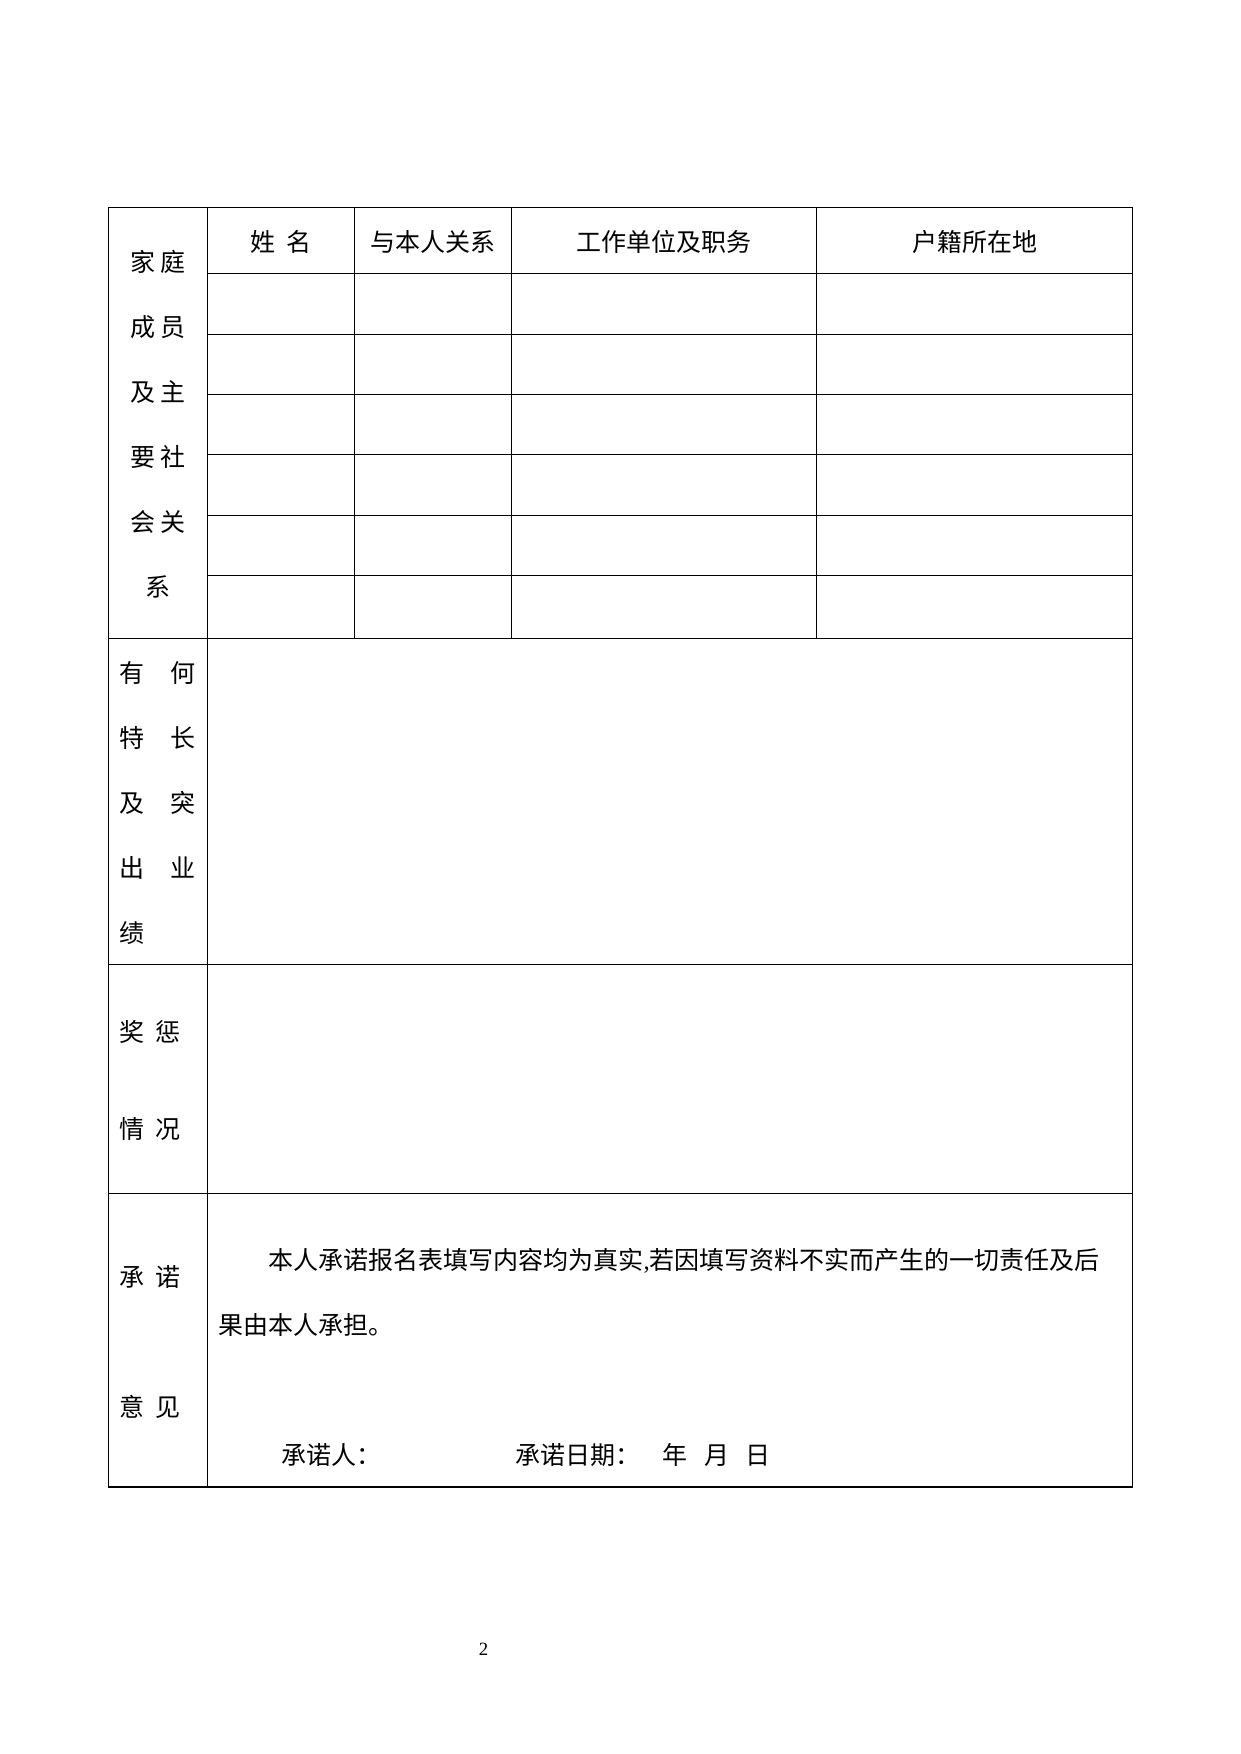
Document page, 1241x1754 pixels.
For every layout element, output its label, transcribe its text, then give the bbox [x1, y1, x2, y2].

table_header 姓 名 [208, 208, 354, 273]
table_header 家 庭成 员及 主要 社会 关系 [109, 208, 207, 638]
table_cell [208, 965, 1132, 1193]
table_cell [208, 639, 1132, 964]
table_cell [817, 395, 1132, 454]
table_cell [512, 516, 816, 575]
table_cell [817, 335, 1132, 394]
table_cell 承 诺 意 见 [109, 1194, 207, 1486]
table_cell [512, 335, 816, 394]
table_cell [817, 455, 1132, 515]
table_cell [208, 335, 354, 394]
table_cell [355, 274, 511, 333]
table_cell [208, 455, 354, 515]
table_cell 本人承诺报名表填写内容均为真实,若因填写资料不实而产生的一切责任及后果由本人承担。 承诺人： 承诺日期： 年 月 日 [208, 1194, 1132, 1486]
table_header 工作单位及职务 [512, 208, 816, 273]
table_cell [817, 516, 1132, 575]
table_header 与本人关系 [355, 208, 511, 273]
table_cell [512, 576, 816, 638]
table_cell [512, 455, 816, 515]
table_cell [512, 274, 816, 333]
table_cell [817, 576, 1132, 638]
table_cell [355, 516, 511, 575]
table_cell [355, 455, 511, 515]
table_cell [355, 335, 511, 394]
table_cell [208, 395, 354, 454]
table_cell [355, 576, 511, 638]
table_cell [817, 274, 1132, 333]
table_cell [512, 395, 816, 454]
table_cell 有 何特 长及 突出 业绩 [109, 639, 207, 964]
table_cell [355, 395, 511, 454]
table_cell [208, 274, 354, 333]
table_cell 奖 惩 情 况 [109, 965, 207, 1193]
table_cell [208, 516, 354, 575]
table_header 户籍所在地 [817, 208, 1132, 273]
table_cell [208, 576, 354, 638]
